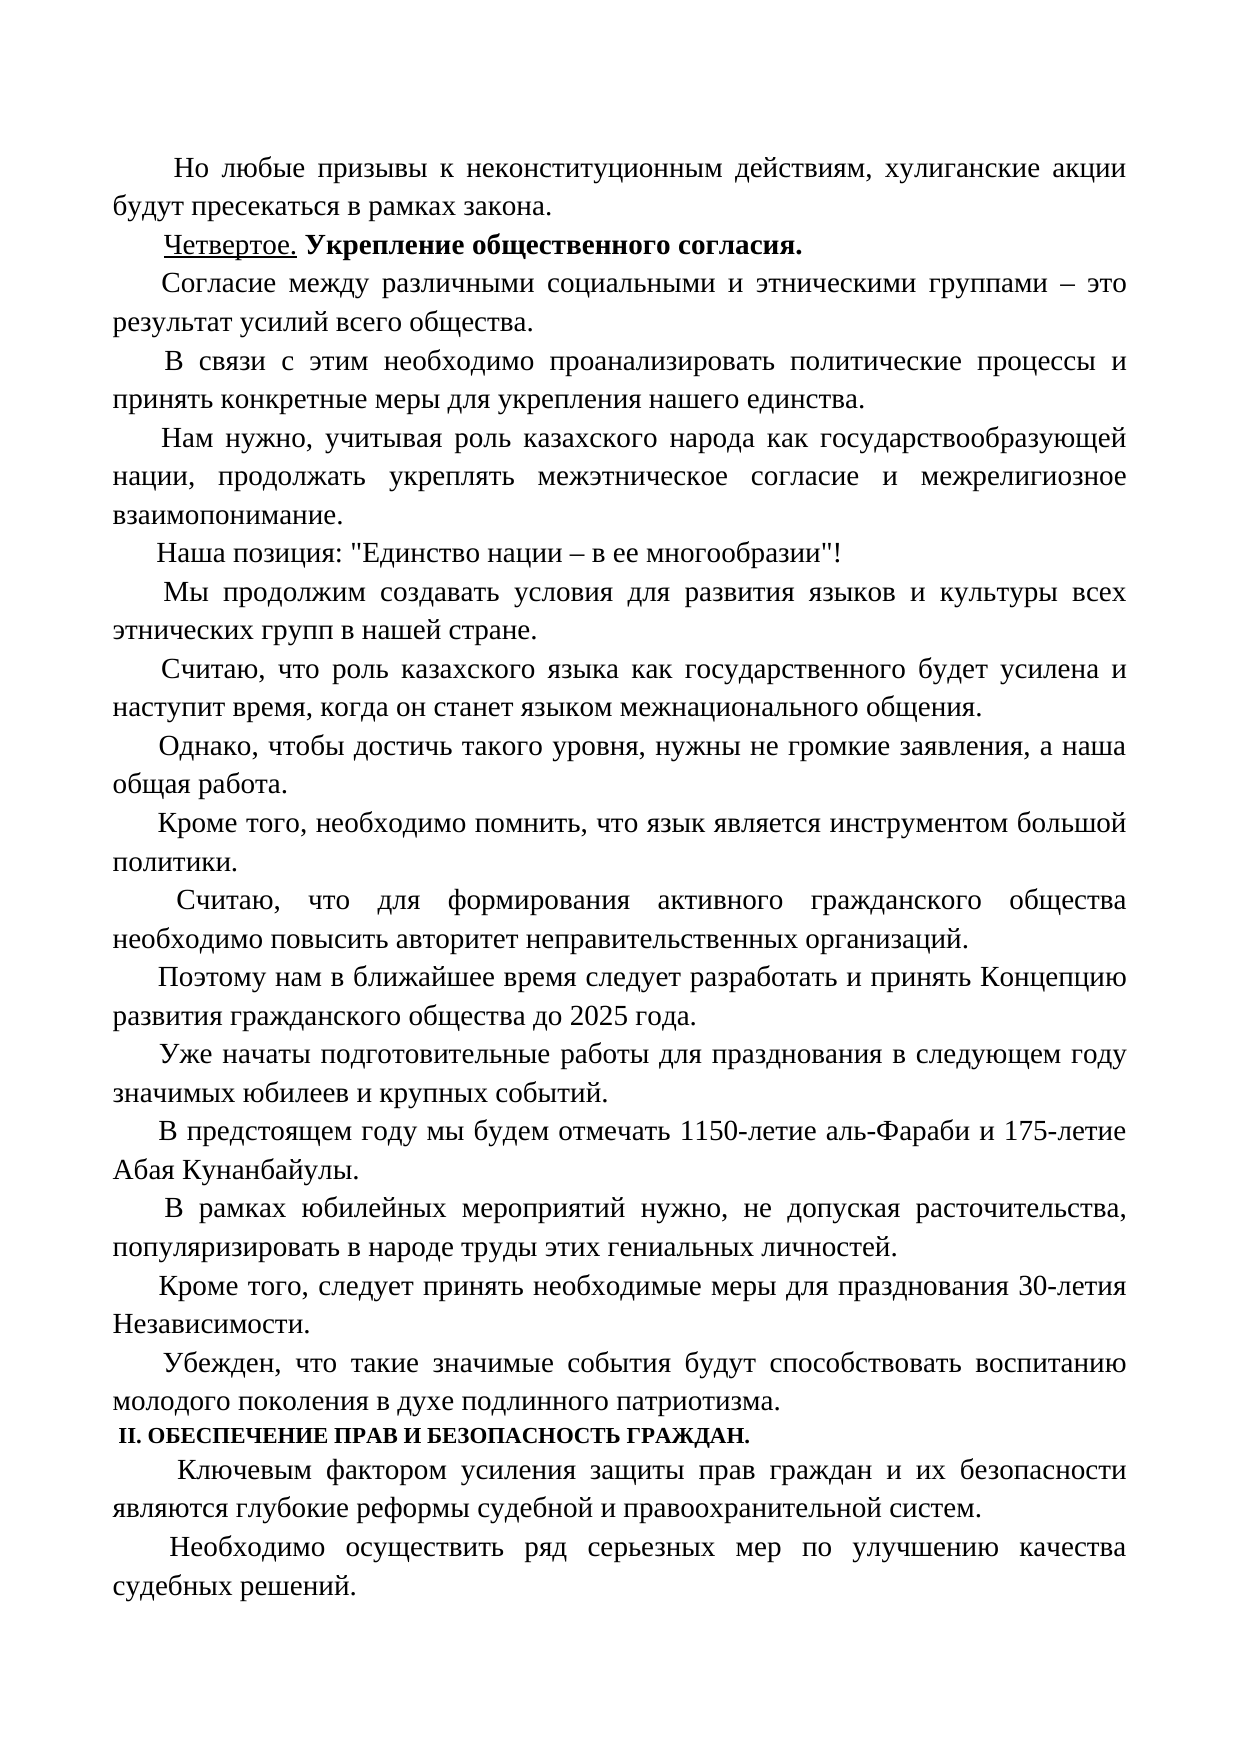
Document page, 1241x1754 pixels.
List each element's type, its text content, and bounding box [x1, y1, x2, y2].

text Но любые призывы к неконституционным действиям, хулиганские акции будут пресекаться в рамках закона. [112, 150, 1128, 222]
text Наша позиция: "Единство нации – в ее многообразии"! [112, 535, 1128, 569]
text Мы продолжим создавать условия для развития языков и культуры всех этнических групп в нашей стране. [112, 574, 1128, 646]
text Кроме того, следует принять необходимые меры для празднования 30-летия Независимости. [112, 1268, 1128, 1340]
text II. ОБЕСПЕЧЕНИЕ ПРАВ И БЕЗОПАСНОСТЬ ГРАЖДАН. [112, 1422, 1128, 1448]
text Однако, чтобы достичь такого уровня, нужны не громкие заявления, а наша общая работа. [112, 728, 1128, 800]
text Согласие между различными социальными и этническими группами – это результат усилий всего общества. [112, 266, 1128, 338]
text Считаю, что для формирования активного гражданского общества необходимо повысить авторитет неправительственных организаций. [112, 882, 1128, 954]
text Поэтому нам в ближайшее время следует разработать и принять Концепцию развития гражданского общества до 2025 года. [112, 959, 1128, 1031]
text Уже начаты подготовительные работы для празднования в следующем году значимых юбилеев и крупных событий. [112, 1036, 1128, 1108]
text Кроме того, необходимо помнить, что язык является инструментом большой политики. [112, 805, 1128, 877]
text Ключевым фактором усиления защиты прав граждан и их безопасности являются глубокие реформы судебной и правоохранительной систем. [112, 1452, 1128, 1524]
text В связи с этим необходимо проанализировать политические процессы и принять конкретные меры для укрепления нашего единства. [112, 343, 1128, 415]
text Нам нужно, учитывая роль казахского народа как государствообразующей нации, продолжать укреплять межэтническое согласие и межрелигиозное взаимопонимание. [112, 420, 1128, 530]
text В рамках юбилейных мероприятий нужно, не допуская расточительства, популяризировать в народе труды этих гениальных личностей. [112, 1191, 1128, 1263]
text Четвертое. Укрепление общественного согласия. [112, 227, 1128, 261]
text Необходимо осуществить ряд серьезных мер по улучшению качества судебных решений. [112, 1529, 1128, 1601]
text Считаю, что роль казахского языка как государственного будет усилена и наступит время, когда он станет языком межнационального общения. [112, 651, 1128, 723]
text Убежден, что такие значимые события будут способствовать воспитанию молодого поколения в духе подлинного патриотизма. [112, 1345, 1128, 1417]
text В предстоящем году мы будем отмечать 1150-летие аль-Фараби и 175-летие Абая Кунанбайулы. [112, 1113, 1128, 1186]
